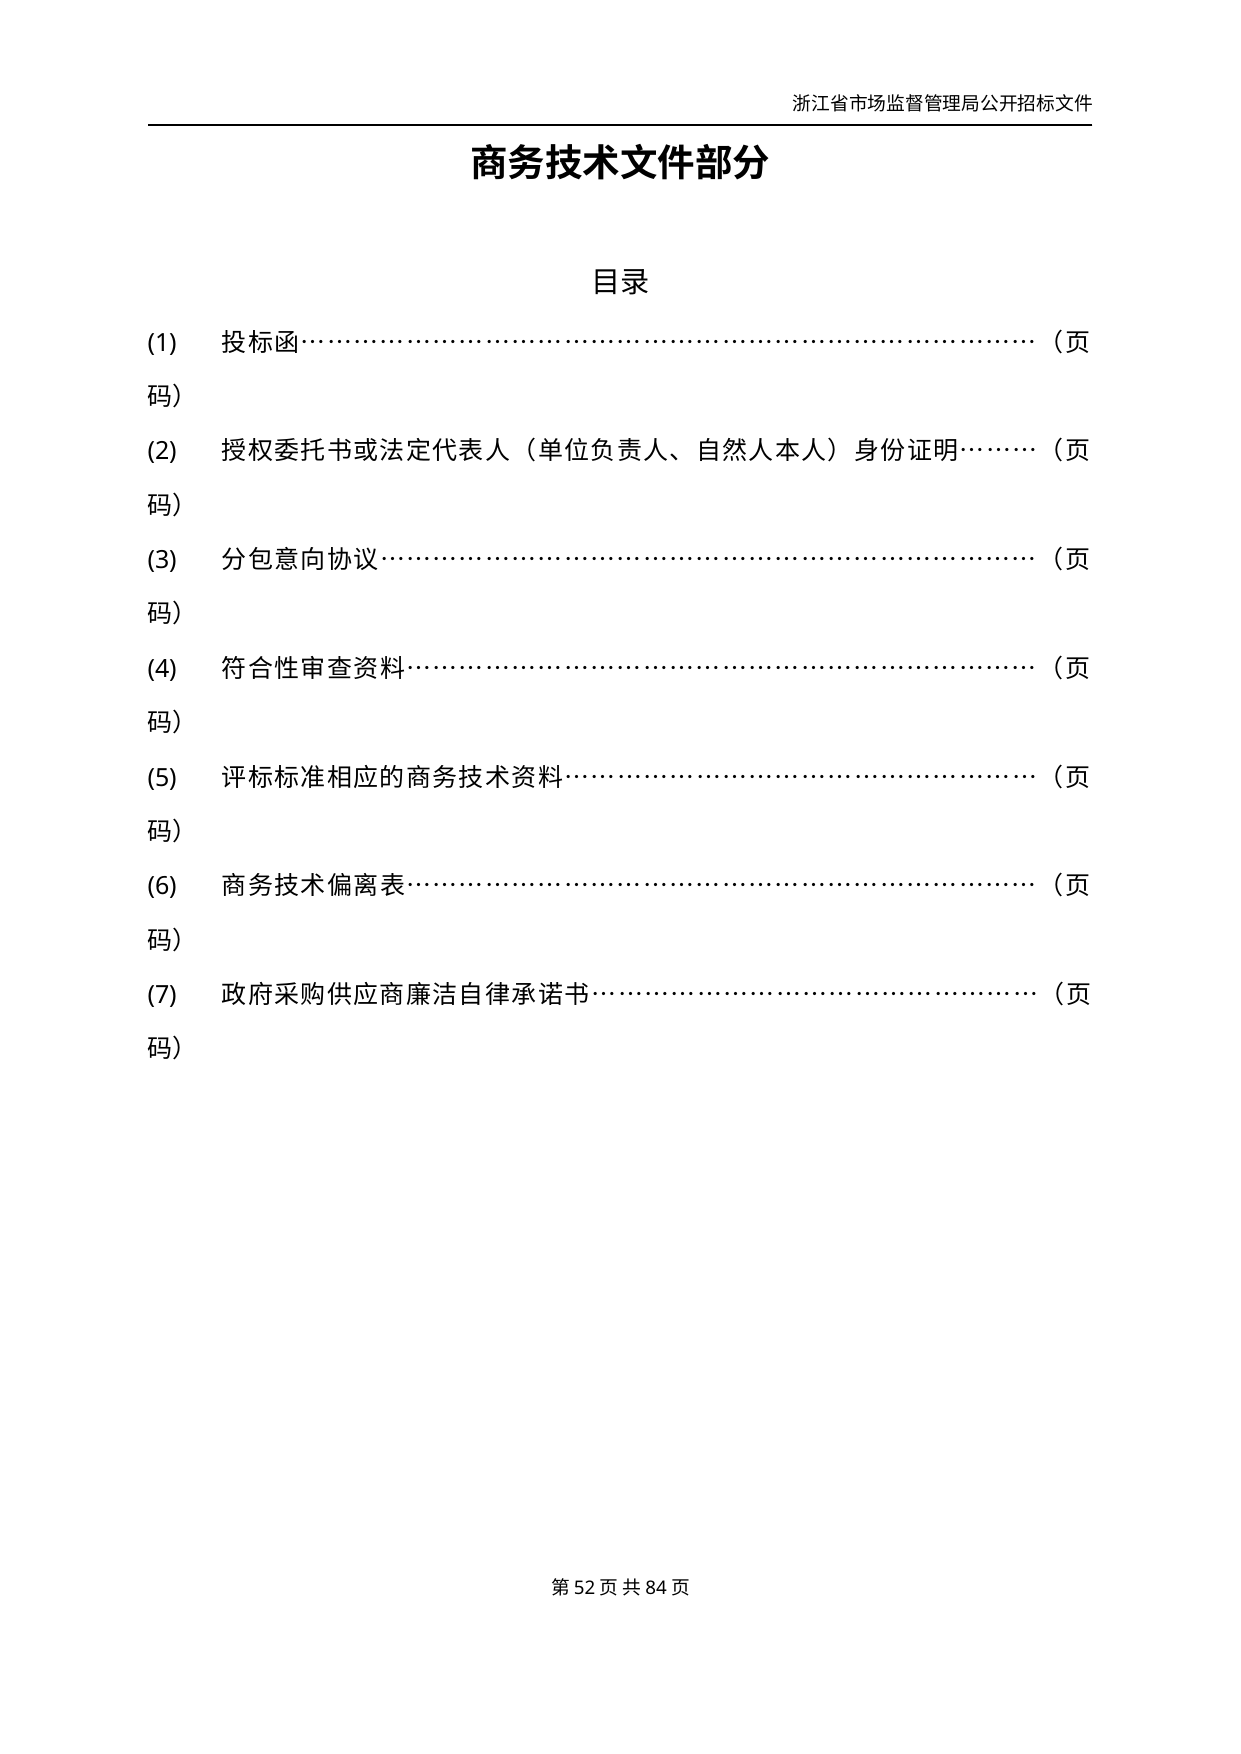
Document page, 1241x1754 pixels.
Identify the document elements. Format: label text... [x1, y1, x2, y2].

text 目录 [148, 258, 1092, 301]
list 授权委托书或法定代表人（单位负责人、自然人本人）身份证明………（页码） [147, 431, 1092, 521]
list 政府采购供应商廉洁自律承诺书……………………………………………（页码） [147, 974, 1092, 1065]
text 商务技术文件部分 [148, 133, 1092, 187]
list 符合性审查资料………………………………………………………………（页码） [147, 648, 1092, 739]
list 投标函…………………………………………………………………………（页码） [147, 322, 1092, 413]
list 分包意向协议…………………………………………………………………（页码） [147, 539, 1092, 630]
list 商务技术偏离表………………………………………………………………（页码） [147, 866, 1092, 956]
list 评标标准相应的商务技术资料………………………………………………（页码） [147, 757, 1092, 848]
